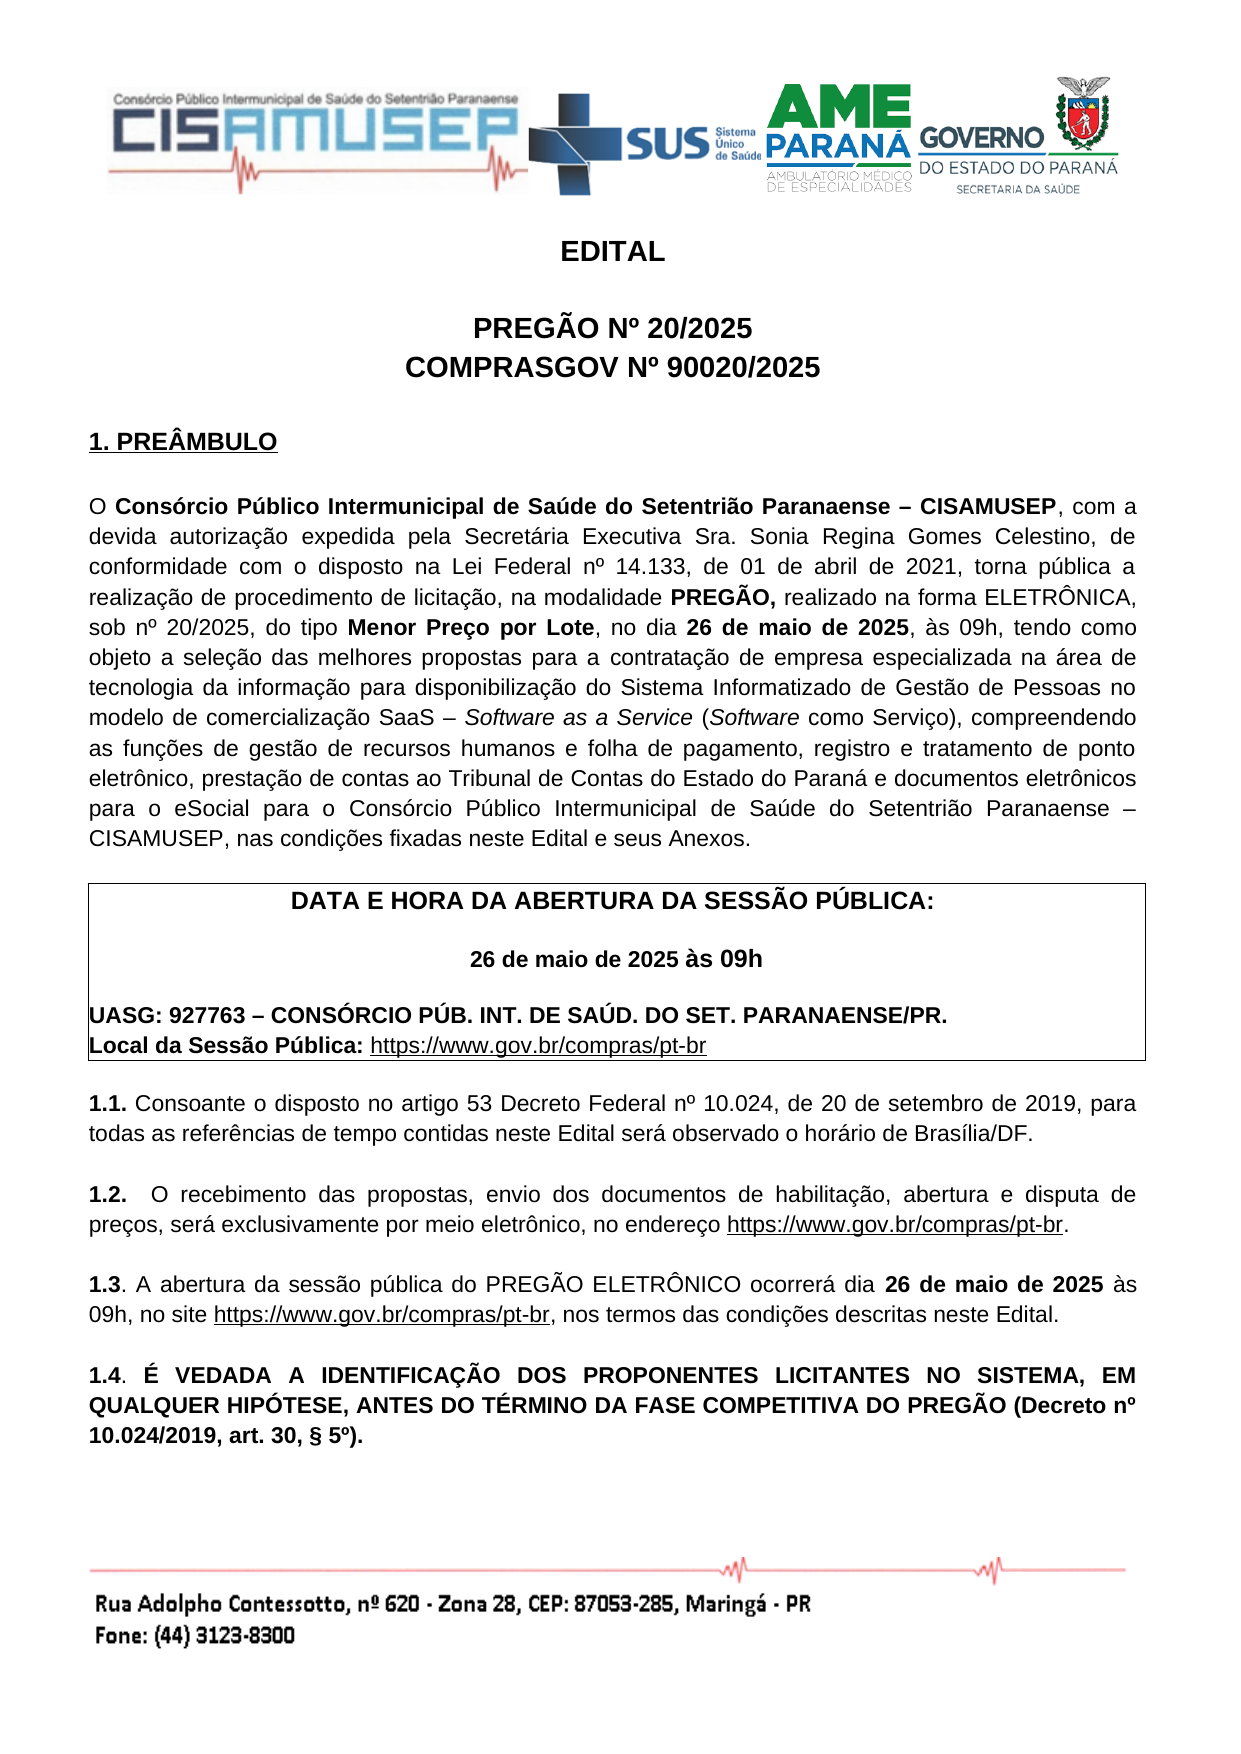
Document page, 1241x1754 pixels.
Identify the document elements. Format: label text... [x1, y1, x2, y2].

text 1.4. É VEDADA A IDENTIFICAÇÃO DOS PROPONENTES LICITANTES NO SISTEMA, EM QUALQUER HIPÓTESE, ANTES DO TÉRMINO DA FASE COMPETITIVA DO PREGÃO (Decreto nº 10.024/2019, art. 30, § 5º). [89, 1362, 1137, 1448]
text O Consórcio Público Intermunicipal de Saúde do Setentrião Paranaense – CISAMUSEP, com a devida autorização expedida pela Secretária Executiva Sra. Sonia Regina Gomes Celestino, de conformidade com o disposto na Lei Federal nº 14.133, de 01 de abril de 2021, torna pública a realização de procedimento de licitação, na modalidade PREGÃO, realizado na forma ELETRÔNICA, sob nº 20/2025, do tipo Menor Preço por Lote, no dia 26 de maio de 2025, às 09h, tendo como objeto a seleção das melhores propostas para a contratação de empresa especializada na área de tecnologia da informação para disponibilização do Sistema Informatizado de Gestão de Pessoas no modelo de comercialização SaaS – Software as a Service (Software como Serviço), compreendendo as funções de gestão de recursos humanos e folha de pagamento, registro e tratamento de ponto eletrônico, prestação de contas ao Tribunal de Contas do Estado do Paraná e documentos eletrônicos para o eSocial para o Consórcio Público Intermunicipal de Saúde do Setentrião Paranaense – CISAMUSEP, nas condições fixadas neste Edital e seus Anexos. [89, 493, 1137, 851]
text DATA E HORA DA ABERTURA DA SESSÃO PÚBLICA: [89, 884, 1145, 915]
text 26 de maio de 2025 às 09h [89, 941, 1145, 972]
text 1.3. A abertura da sessão pública do PREGÃO ELETRÔNICO ocorrerá dia 26 de maio de 2025 às 09h, no site https://www.gov.br/compras/pt-br, nos termos das condições descritas neste Edital. [89, 1271, 1137, 1328]
text UASG: 927763 – CONSÓRCIO PÚB. INT. DE SAÚD. DO SET. PARANAENSE/PR. [89, 998, 1145, 1028]
text Local da Sessão Pública: https://www.gov.br/compras/pt-br [89, 1029, 1145, 1060]
text 1.2. O recebimento das propostas, envio dos documentos de habilitação, abertura e disputa de preços, será exclusivamente por meio eletrônico, no endereço https://www.gov.br/compras/pt-br. [89, 1181, 1137, 1237]
text PREGÃO Nº 20/2025 [89, 311, 1137, 345]
text 1. PREÂMBULO [89, 427, 1137, 456]
text 1.1. Consoante o disposto no artigo 53 Decreto Federal nº 10.024, de 20 de setembro de 2019, para todas as referências de tempo contidas neste Edital será observado o horário de Brasília/DF. [89, 1090, 1137, 1146]
text COMPRASGOV Nº 90020/2025 [89, 350, 1137, 383]
picture [88, 1557, 1137, 1652]
picture [106, 73, 1120, 196]
list EDITAL [89, 234, 1137, 268]
